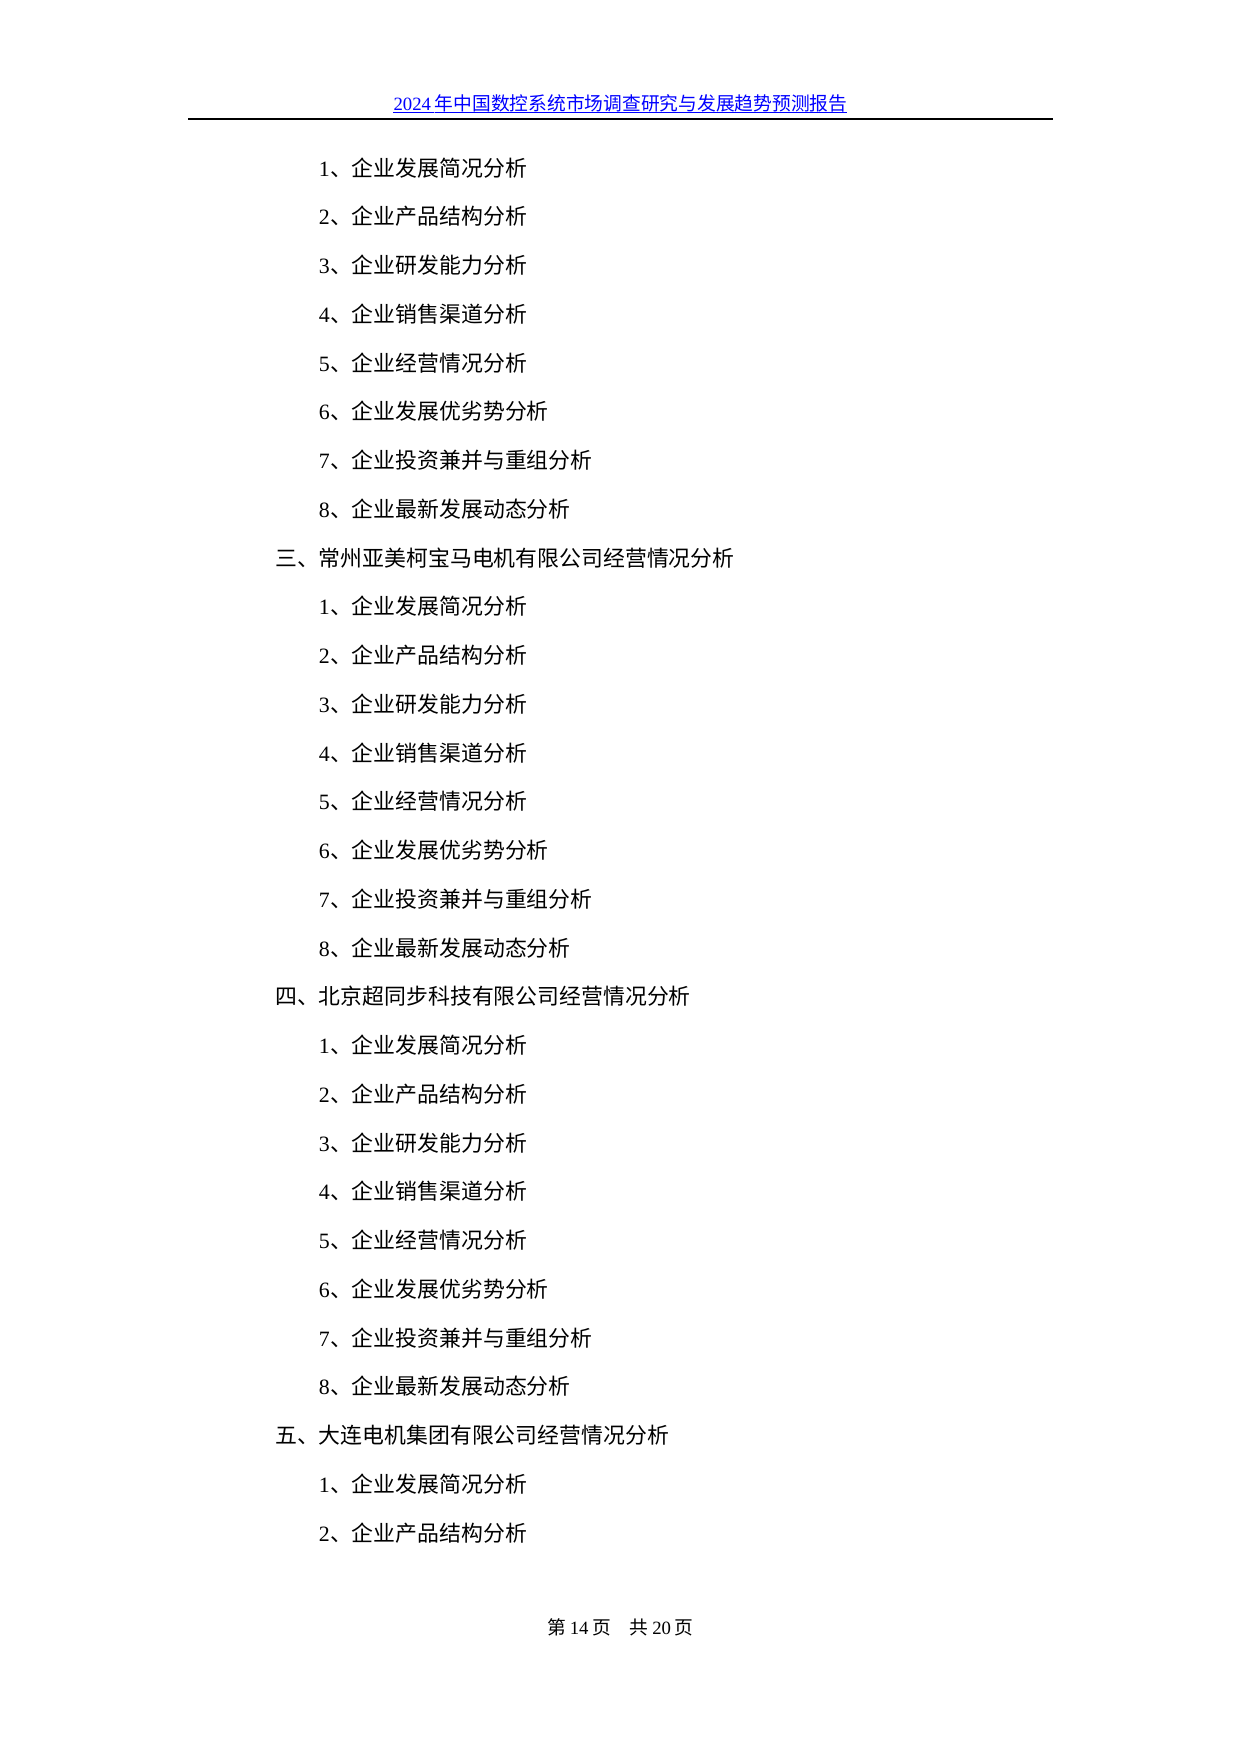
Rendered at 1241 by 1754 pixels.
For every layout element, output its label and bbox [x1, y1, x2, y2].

text [187, 150, 1053, 1548]
